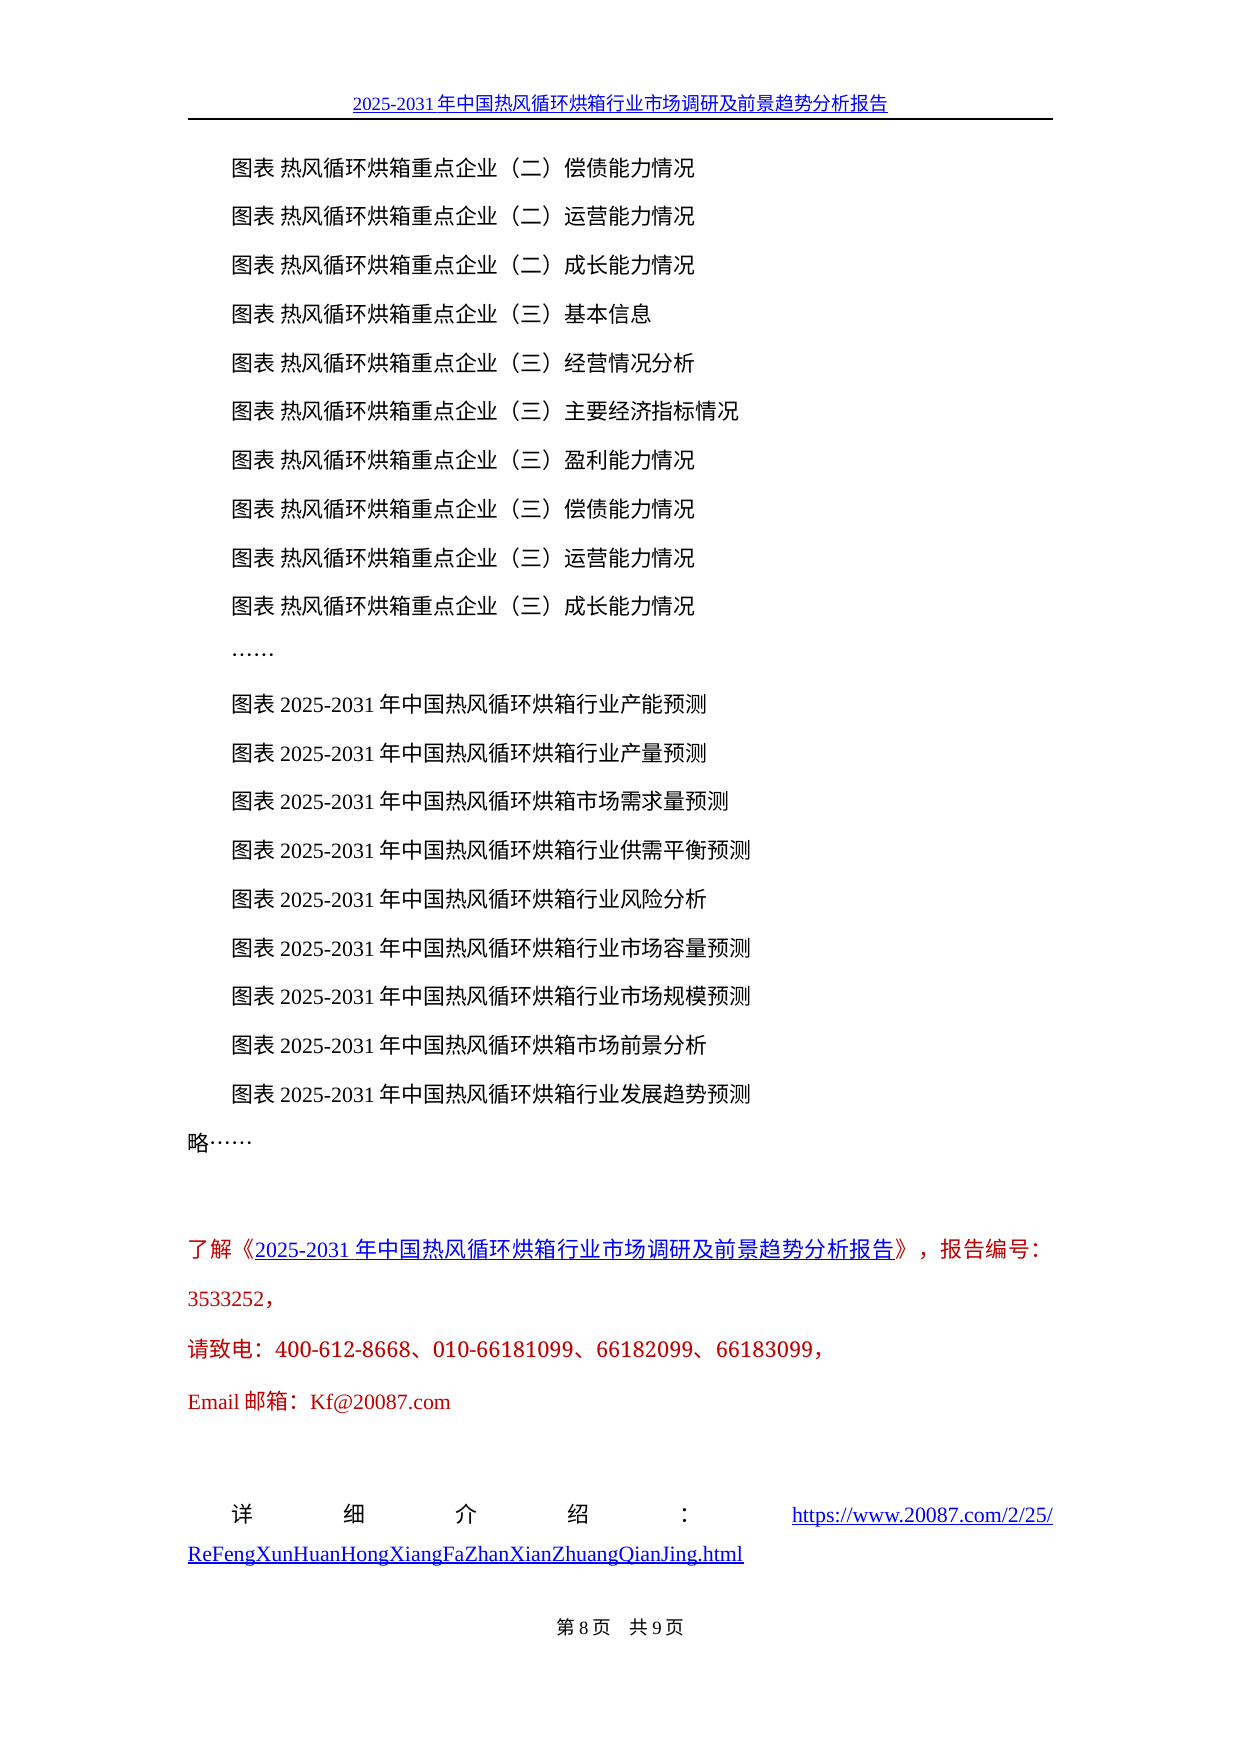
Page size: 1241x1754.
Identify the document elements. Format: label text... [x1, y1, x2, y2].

text Email邮箱：Kf@20087.com [187, 1383, 1053, 1416]
text 详细介绍：https://www.20087.com/2/25/ReFengXunHuanHongXiangFaZhanXianZhuangQianJing.html [187, 1496, 1053, 1569]
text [187, 150, 1053, 1158]
text 请致电：400-612-8668、010-66181099、66182099、66183099， [187, 1332, 1053, 1364]
text 了解《2025-2031年中国热风循环烘箱行业市场调研及前景趋势分析报告》，报告编号：3533252， [187, 1232, 1053, 1313]
